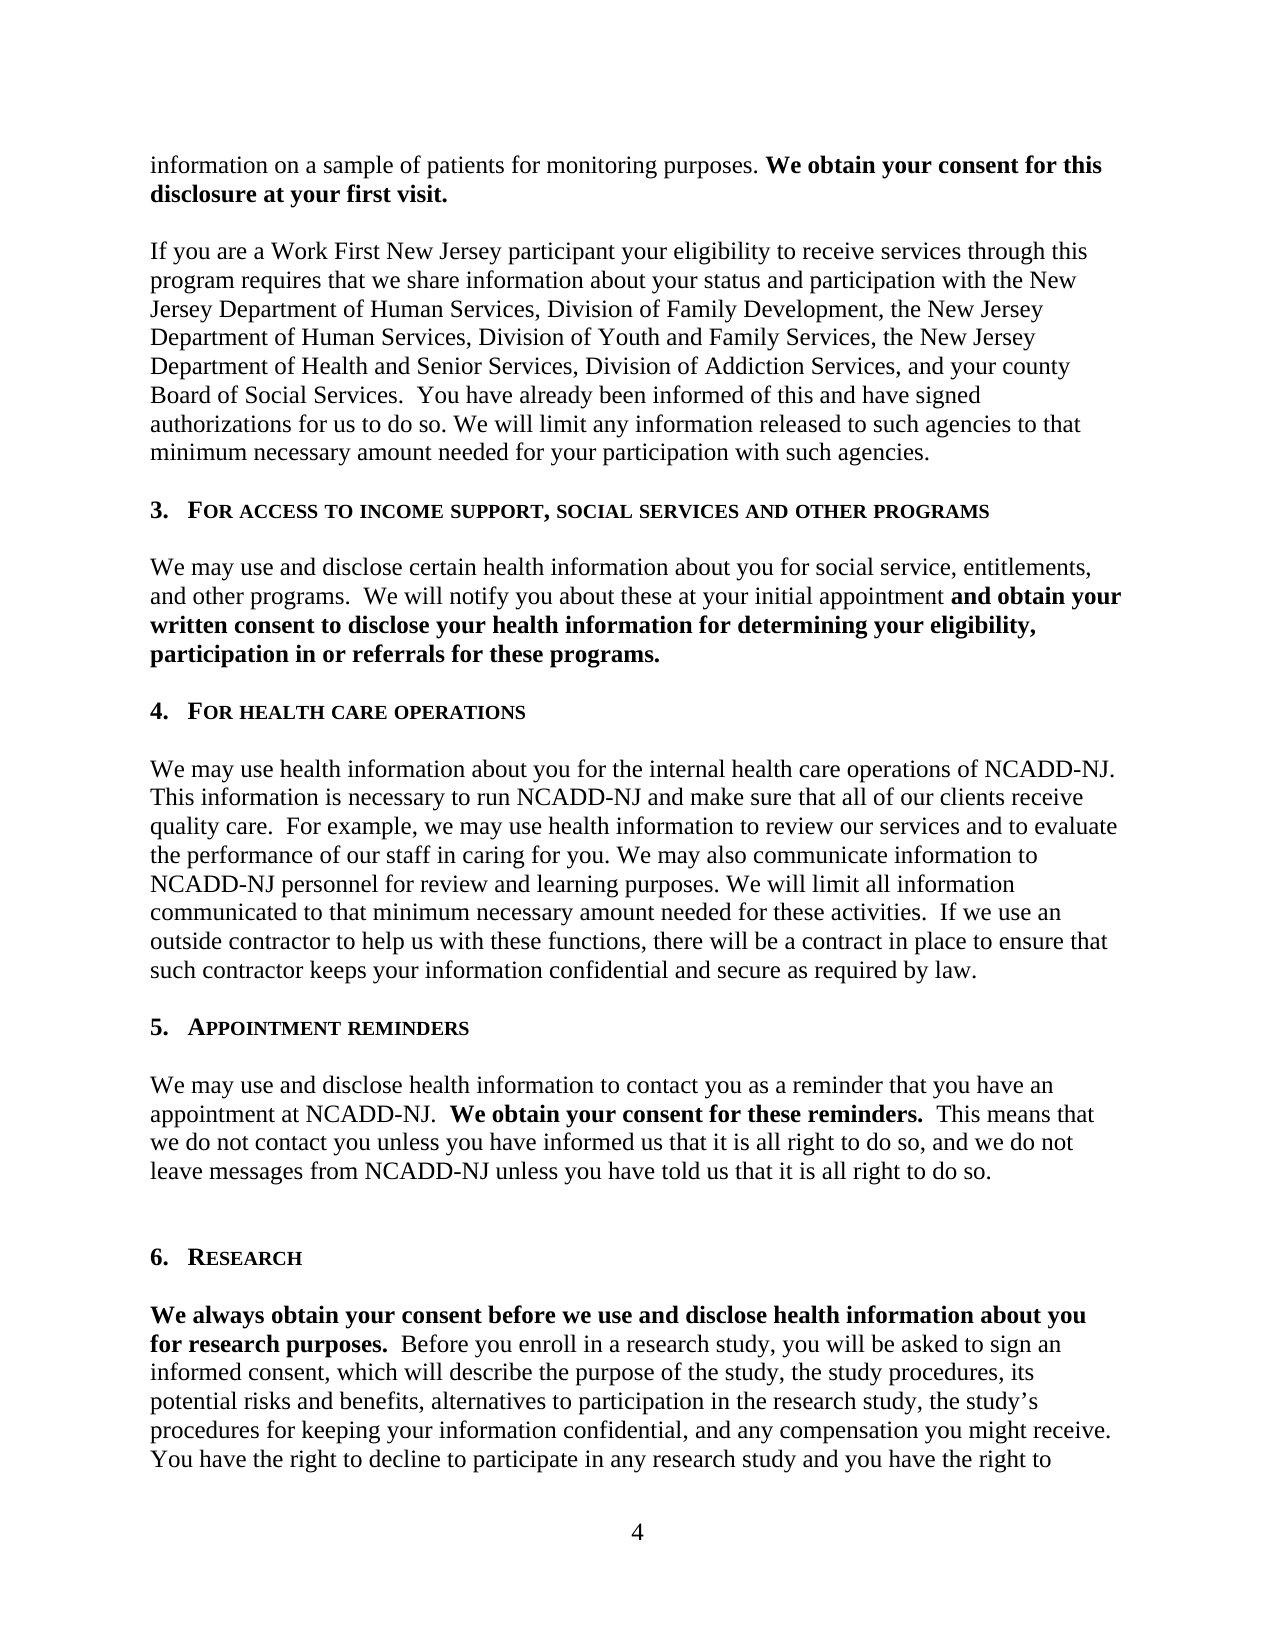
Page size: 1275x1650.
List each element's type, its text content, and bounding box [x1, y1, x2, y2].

subtitle Research [150, 1242, 1125, 1271]
text We may use health information about you for the internal health care operations of NCADD-NJ. This information is necessary to run NCADD-NJ and make sure that all of our clients receive quality care. For example, we may use health information to review our services and to evaluate the performance of our staff in caring for you. We may also communicate information to NCADD-NJ personnel for review and learning purposes. We will limit all information communicated to that minimum necessary amount needed for these activities. If we use an outside contractor to help us with these functions, there will be a contract in place to ensure that such contractor keeps your information confidential and secure as required by law. [150, 754, 1125, 984]
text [150, 1300, 1125, 1472]
subtitle If you are a Work First New Jersey participant your eligibility to receive services through this program requires that we share information about your status and participation with the New Jersey Department of Human Services, Division of Family Development, the New Jersey Department of Human Services, Division of Youth and Family Services, the New Jersey Department of Health and Senior Services, Division of Addiction Services, and your county Board of Social Services. You have already been informed of this and have signed authorizations for us to do so. We will limit any information released to such agencies to that minimum necessary amount needed for your participation with such agencies. [150, 236, 1125, 466]
subtitle For health care operations [150, 696, 1125, 725]
subtitle For access to income support, social services and other programs [150, 495, 1125, 524]
text We may use and disclose health information to contact you as a reminder that you have an appointment at NCADD-NJ. We obtain your consent for these reminders. This means that we do not contact you unless you have informed us that it is all right to do so, and we do not leave messages from NCADD-NJ unless you have told us that it is all right to do so. [150, 1070, 1125, 1185]
subtitle Appointment reminders [150, 1012, 1125, 1041]
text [150, 150, 1125, 207]
text We may use and disclose certain health information about you for social service, entitlements, and other programs. We will notify you about these at your initial appointment and obtain your written consent to disclose your health information for determining your eligibility, participation in or referrals for these programs. [150, 552, 1125, 667]
